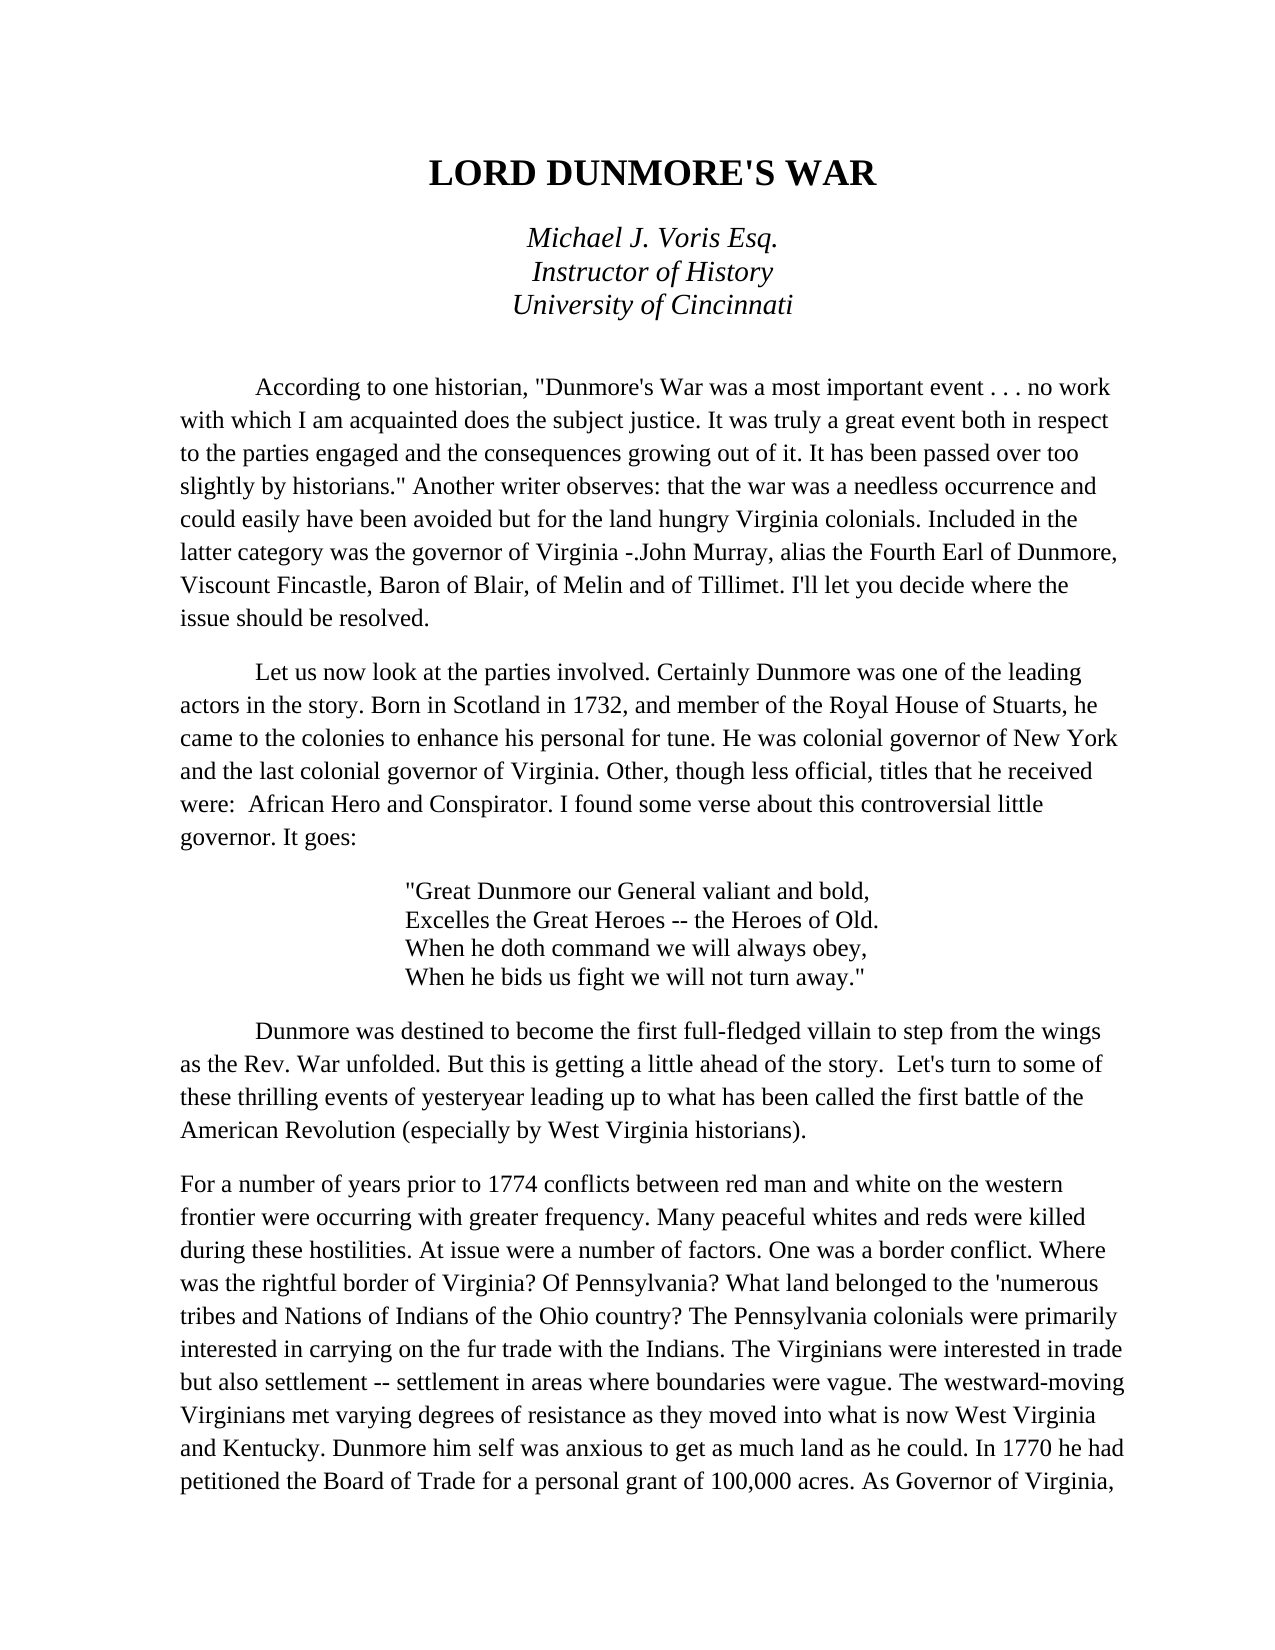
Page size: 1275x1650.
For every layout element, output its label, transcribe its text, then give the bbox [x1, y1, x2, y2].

text Dunmore was destined to become the first full-fledged villain to step from the wings as the Rev. War unfolded. But this is getting a little ahead of the story. Let's turn to some of these thrilling events of yesteryear leading up to what has been called the first battle of the American Revolution (especially by West Virginia historians). [180, 1016, 1125, 1144]
text Instructor of History [180, 254, 1125, 287]
text When he bids us fight we will not turn away." [405, 962, 891, 991]
text Let us now look at the parties involved. Certainly Dunmore was one of the leading actors in the story. Born in Scotland in 1732, and member of the Royal House of Stuarts, he came to the colonies to enhance his personal for­ tune. He was colonial governor of New York and the last colonial governor of Virginia. Other, though less official, titles that he received were: African Hero and Conspirator. I found some verse about this controversial little governor. It goes: [180, 657, 1125, 851]
text When he doth command we will always obey, [405, 933, 891, 962]
text According to one historian, "Dunmore's War was a most important event . . . no work with which I am acquainted does the subject justice. It was truly a great event both in respect to the parties engaged and the consequences growing out of it. It has been passed over too slightly by historians." Another writer observes: that the war was a needless occurrence and could easily have been avoided but for the land­ hungry Virginia colonials. Included in the latter category was the governor of Virginia -.John Murray, alias the Fourth Earl of Dunmore, Viscount Fincastle, Baron of Blair, of Melin and of Tillimet. I'll let you decide where the issue should be resolved. [180, 372, 1125, 632]
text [180, 1169, 1125, 1495]
text LORD DUNMORE'S WAR [180, 150, 1125, 193]
text University of Cincinnati [180, 287, 1125, 321]
text Excelles the Great Heroes -- the Heroes of Old. [405, 905, 891, 933]
text Michael J. Voris Esq. [180, 220, 1125, 254]
text "Great Dunmore our General valiant and bold, [405, 876, 891, 905]
